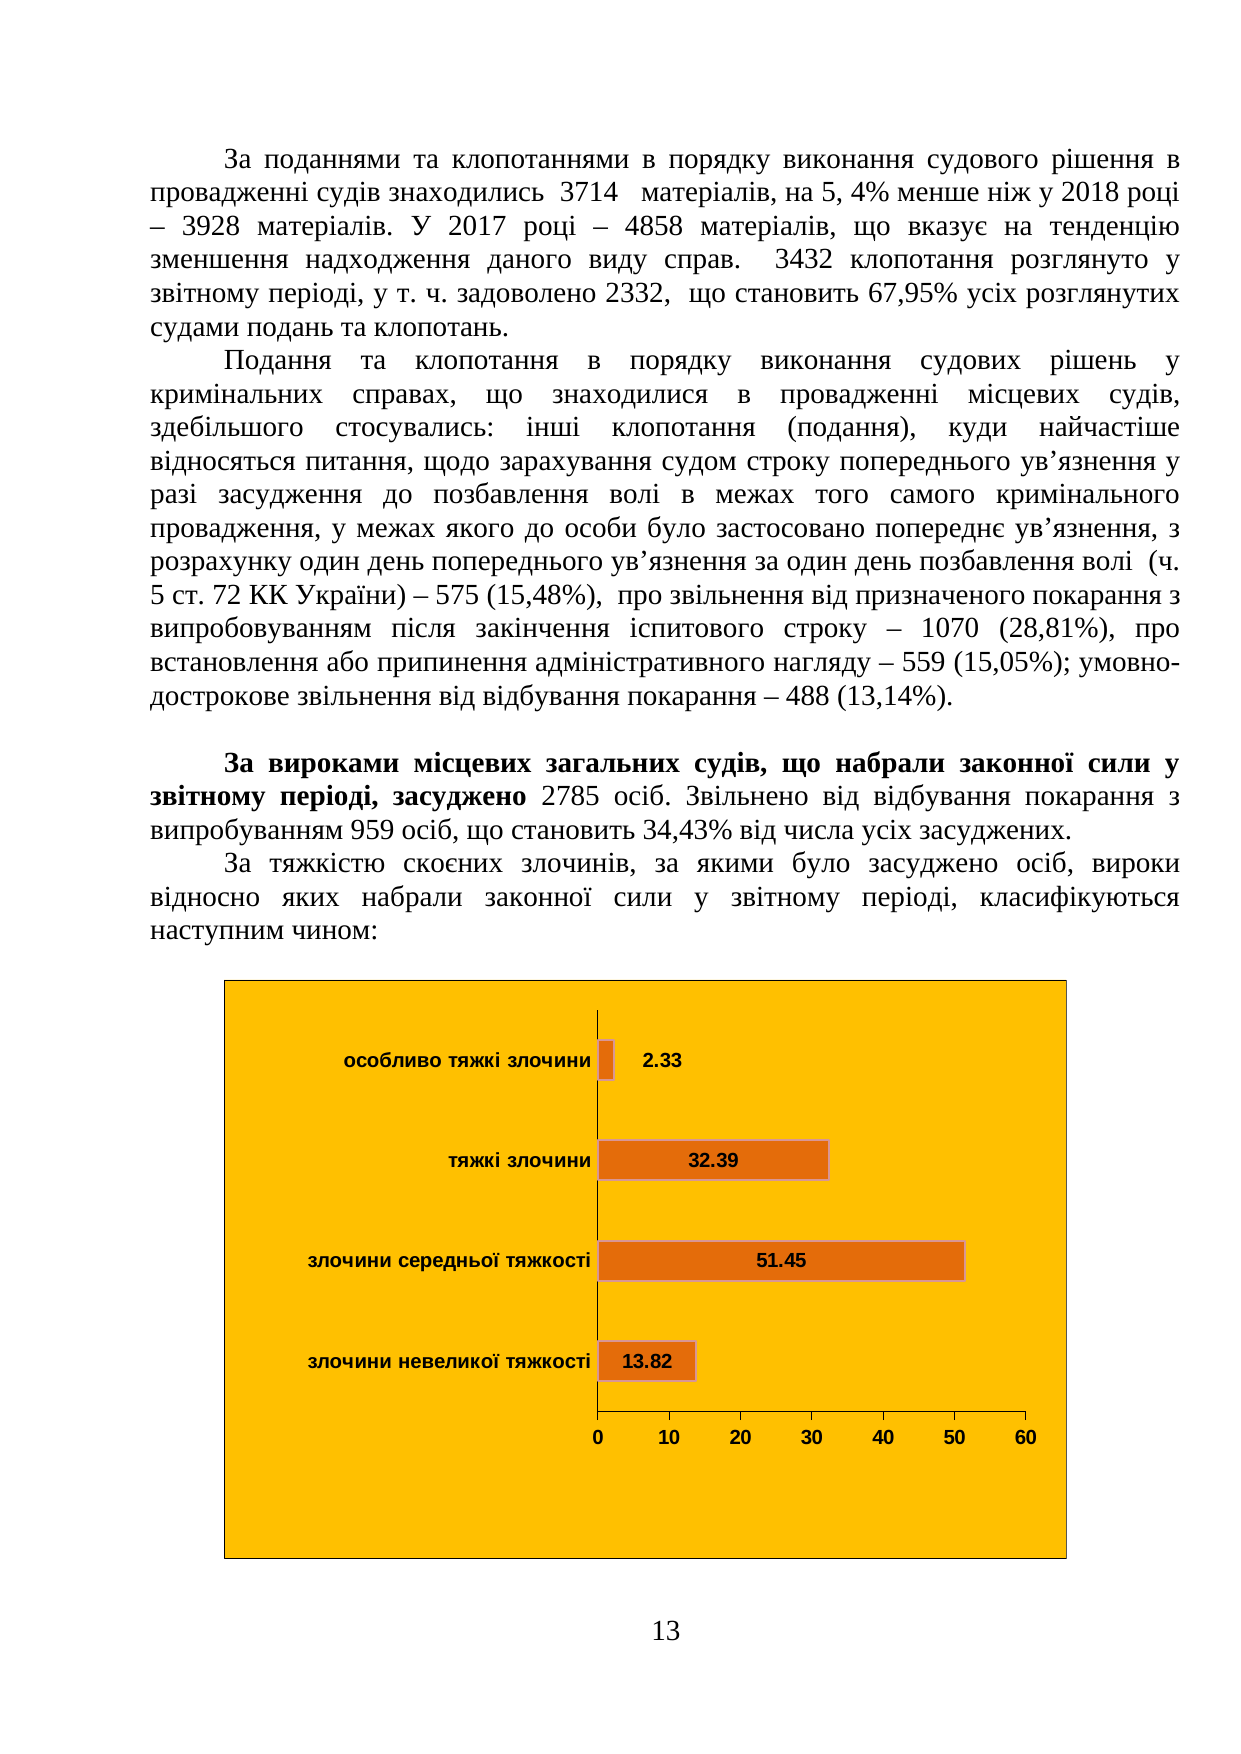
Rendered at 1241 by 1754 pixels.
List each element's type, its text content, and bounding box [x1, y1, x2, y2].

text За поданнями та клопотаннями в порядку виконання судового рішення в провадженні судів знаходились 3714 матеріалів, на 5, 4% менше ніж у 2018 році – 3928 матеріалів. У 2017 році – 4858 матеріалів, що вказує на тенденцію зменшення надходження даного виду справ. 3432 клопотання розглянуто у звітному періоді, у т. ч. задоволено 2332, що становить 67,95% усіх розглянутих судами подань та клопотань. [150, 141, 1181, 342]
text Подання та клопотання в порядку виконання судових рішень у кримінальних справах, що знаходилися в провадженні місцевих судів, здебільшого стосувались: інші клопотання (подання), куди найчастіше відносяться питання, щодо зарахування судом строку попереднього ув’язнення у разі засудження до позбавлення волі в межах того самого кримінального провадження, у межах якого до особи було застосовано попереднє ув’язнення, з розрахунку один день попереднього ув’язнення за один день позбавлення волі (ч. 5 ст. 72 КК України) – 575 (15,48%), про звільнення від призначеного покарання з випробовуванням після закінчення іспитового строку – 1070 (28,81%), про встановлення або припинення адміністративного нагляду – 559 (15,05%); умовно-дострокове звільнення від відбування покарання – 488 (13,14%). [150, 342, 1181, 711]
text За вироками місцевих загальних судів, що набрали законної сили у звітному періоді, засуджено 2785 осіб. Звільнено від відбування покарання з випробуванням 959 осіб, що становить 34,43% від числа усіх засуджених. [150, 745, 1181, 845]
text За тяжкістю скоєних злочинів, за якими було засуджено осіб, вироки відносно яких набрали законної сили у звітному періоді, класифікуються наступним чином: [150, 845, 1181, 946]
